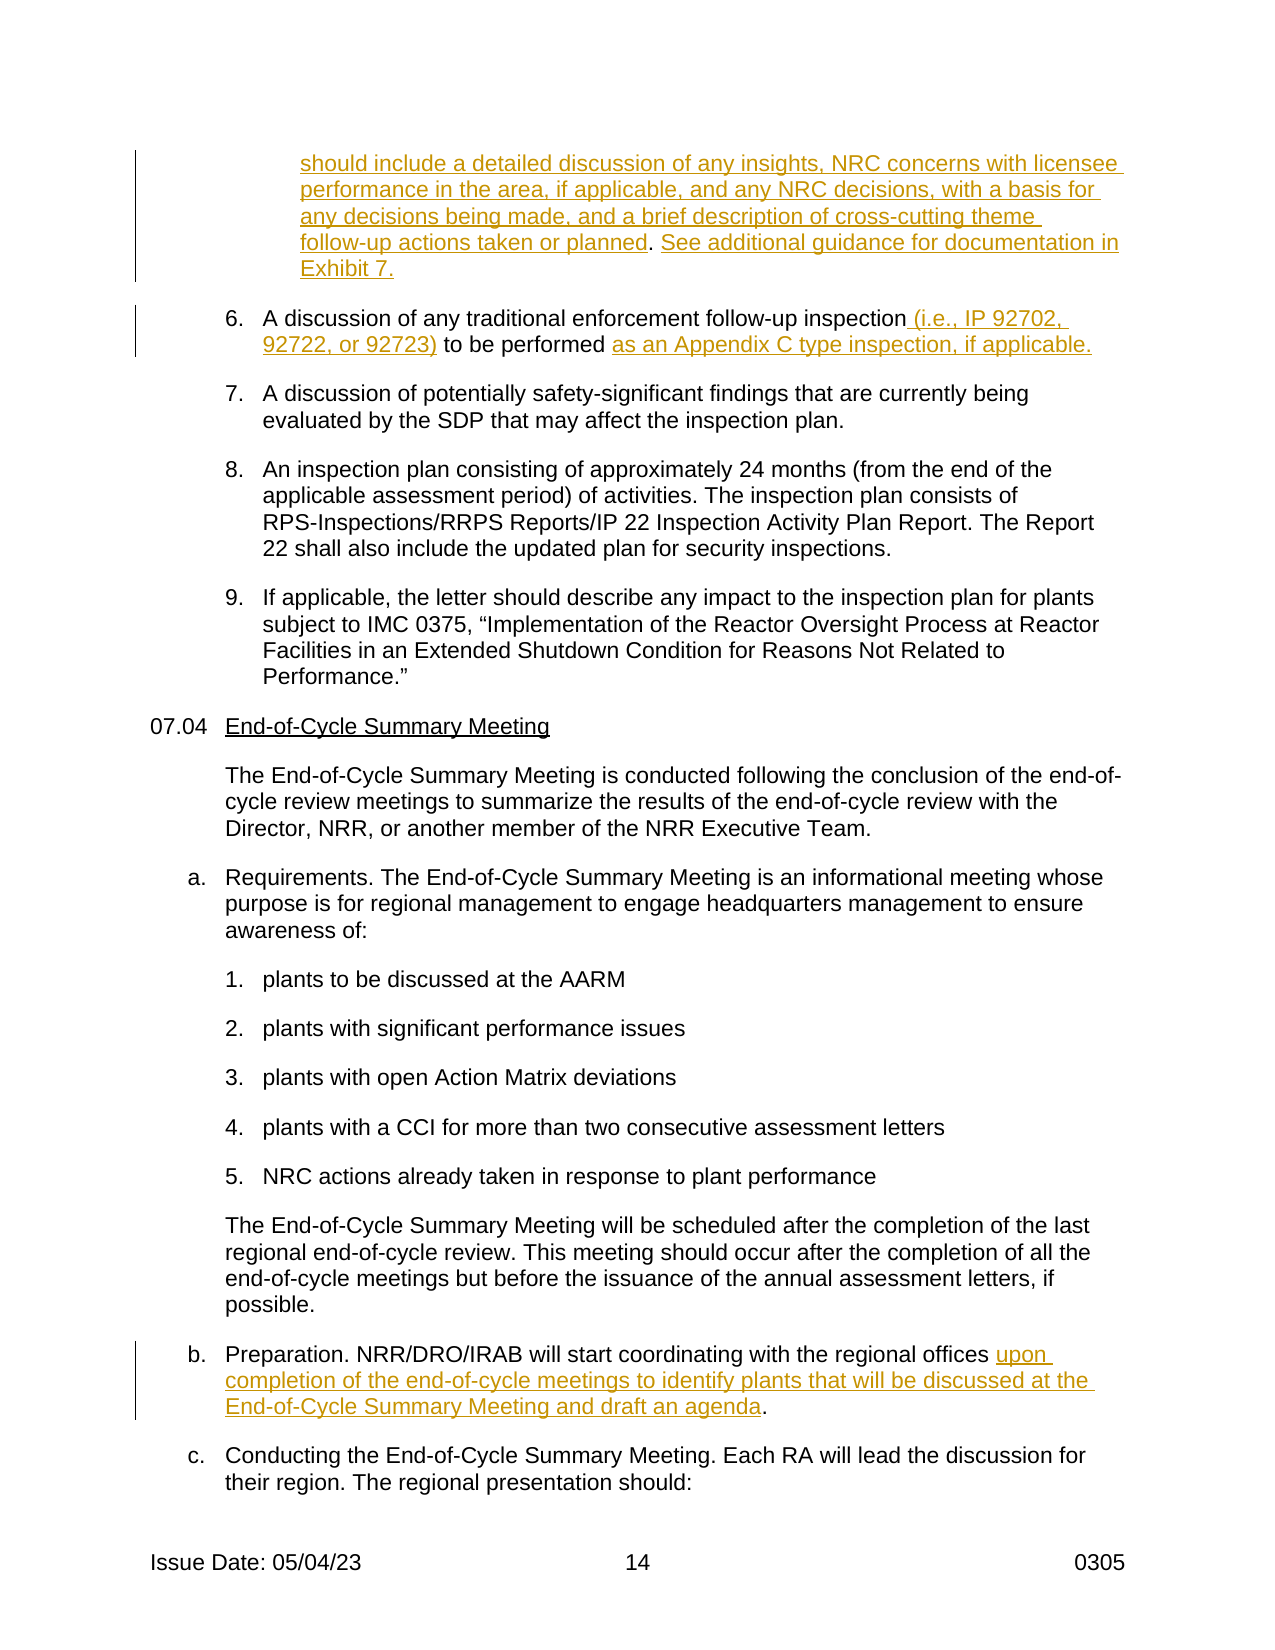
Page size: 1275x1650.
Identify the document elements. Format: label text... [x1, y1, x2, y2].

text 7. A discussion of potentially safety-significant findings that are currently being evaluated by the SDP that may affect the inspection plan. [225, 380, 1125, 433]
text 8. An inspection plan consisting of approximately 24 months (from the end of the applicable assessment period) of activities. The inspection plan consists of RPS-Inspections/RRPS Reports/IP 22 Inspection Activity Plan Report. The Report 22 shall also include the updated plan for security inspections. [225, 456, 1125, 561]
text 5. NRC actions already taken in response to plant performance [225, 1163, 1125, 1189]
text 2. plants with significant performance issues [225, 1015, 1125, 1041]
text The End-of-Cycle Summary Meeting is conducted following the conclusion of the end-of-cycle review meetings to summarize the results of the end-of-cycle review with the Director, NRR, or another member of the NRR Executive Team. [225, 762, 1125, 841]
text 3. plants with open Action Matrix deviations [225, 1064, 1125, 1091]
subtitle 07.04 End-of-Cycle Summary Meeting [150, 713, 1125, 739]
list Preparation. NRR/DRO/IRAB will start coordinating with the regional offices . [187, 1341, 1125, 1419]
text 4. plants with a CCI for more than two consecutive assessment letters [225, 1114, 1125, 1140]
text The End-of-Cycle Summary Meeting will be scheduled after the completion of the last regional end-of-cycle review. This meeting should occur after the completion of all the end-of-cycle meetings but before the issuance of the annual assessment letters, if possible. [225, 1212, 1125, 1318]
text 1. plants to be discussed at the AARM [225, 966, 1125, 992]
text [262, 150, 1125, 282]
text 6. A discussion of any traditional enforcement follow-up inspection to be performed [225, 305, 1125, 357]
text 9. If applicable, the letter should describe any impact to the inspection plan for plants subject to IMC 0375, “Implementation of the Reactor Oversight Process at Reactor Facilities in an Extended Shutdown Condition for Reasons Not Related to Performance.” [225, 584, 1125, 690]
list Conducting the End-of-Cycle Summary Meeting. Each RA will lead the discussion for their region. The regional presentation should: [187, 1442, 1125, 1495]
list Requirements. The End-of-Cycle Summary Meeting is an informational meeting whose purpose is for regional management to engage headquarters management to ensure awareness of: [187, 864, 1125, 943]
